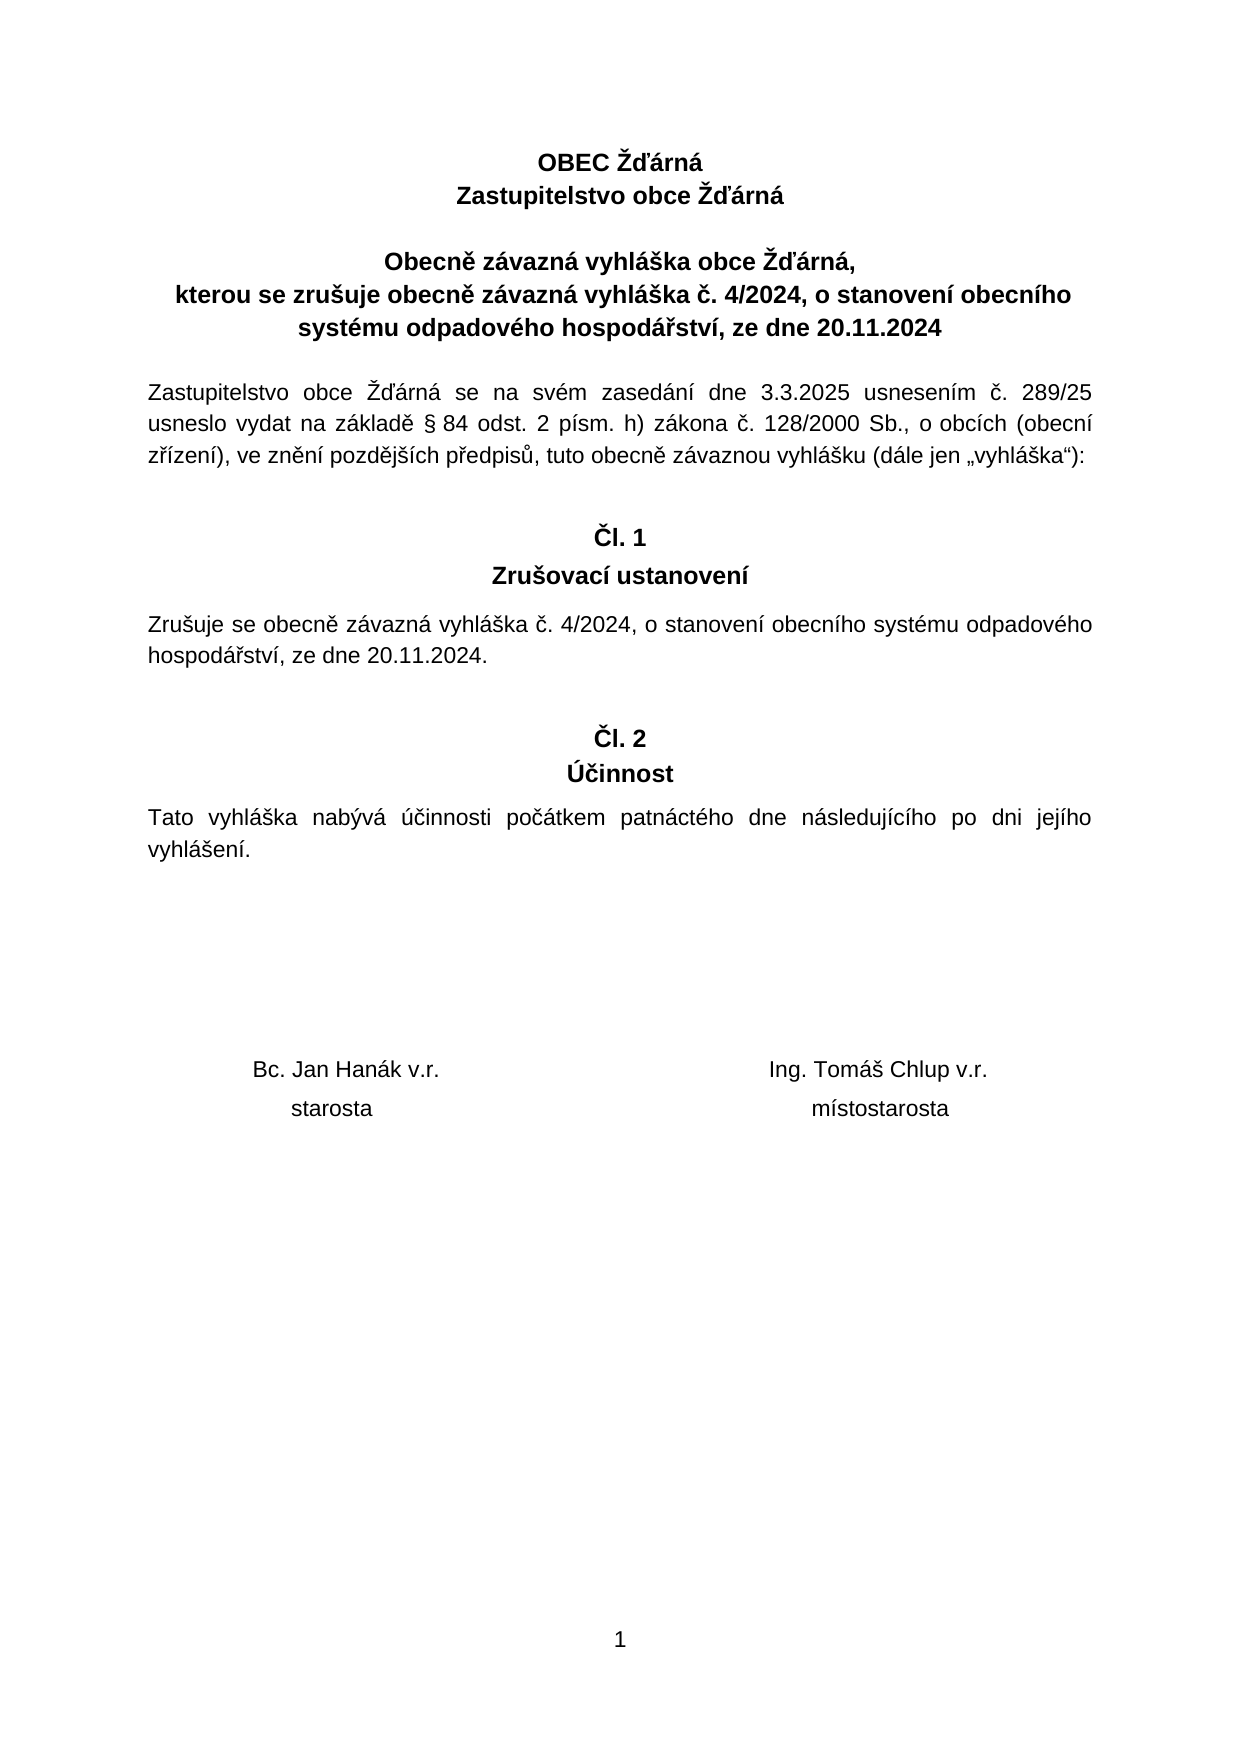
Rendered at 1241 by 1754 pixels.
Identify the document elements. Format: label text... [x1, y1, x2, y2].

text starosta místostarosta [148, 1095, 1093, 1121]
text Zastupitelstvo obce Žďárná se na svém zasedání dne 3.3.2025 usnesením č. 289/25 usneslo vydat na základě § 84 odst. 2 písm. h) zákona č. 128/2000 Sb., o obcích (obecní zřízení), ve znění pozdějších předpisů, tuto obecně závaznou vyhlášku (dále jen „vyhláška“): [148, 379, 1093, 468]
text Čl. 2 [148, 724, 1093, 752]
text Čl. 1 [148, 523, 1093, 552]
text Účinnost [148, 759, 1093, 787]
text Obecně závazná vyhláška obce Žďárná, [148, 247, 1093, 275]
text kterou se zrušuje obecně závazná vyhláška č. 4/2024, o stanovení obecního systému odpadového hospodářství, ze dne 20.11.2024 [148, 280, 1093, 341]
text Tato vyhláška nabývá účinnosti počátkem patnáctého dne následujícího po dni jejího vyhlášení. [148, 804, 1093, 862]
text Zrušuje se obecně závazná vyhláška č. 4/2024, o stanovení obecního systému odpadového hospodářství, ze dne 20.11.2024. [148, 611, 1093, 668]
text Zastupitelstvo obce Žďárná [148, 181, 1093, 209]
text Zrušovací ustanovení [148, 561, 1093, 589]
text Bc. Jan Hanák v.r. Ing. Tomáš Chlup v.r. [148, 1056, 1093, 1082]
text OBEC Žďárná [148, 148, 1093, 176]
